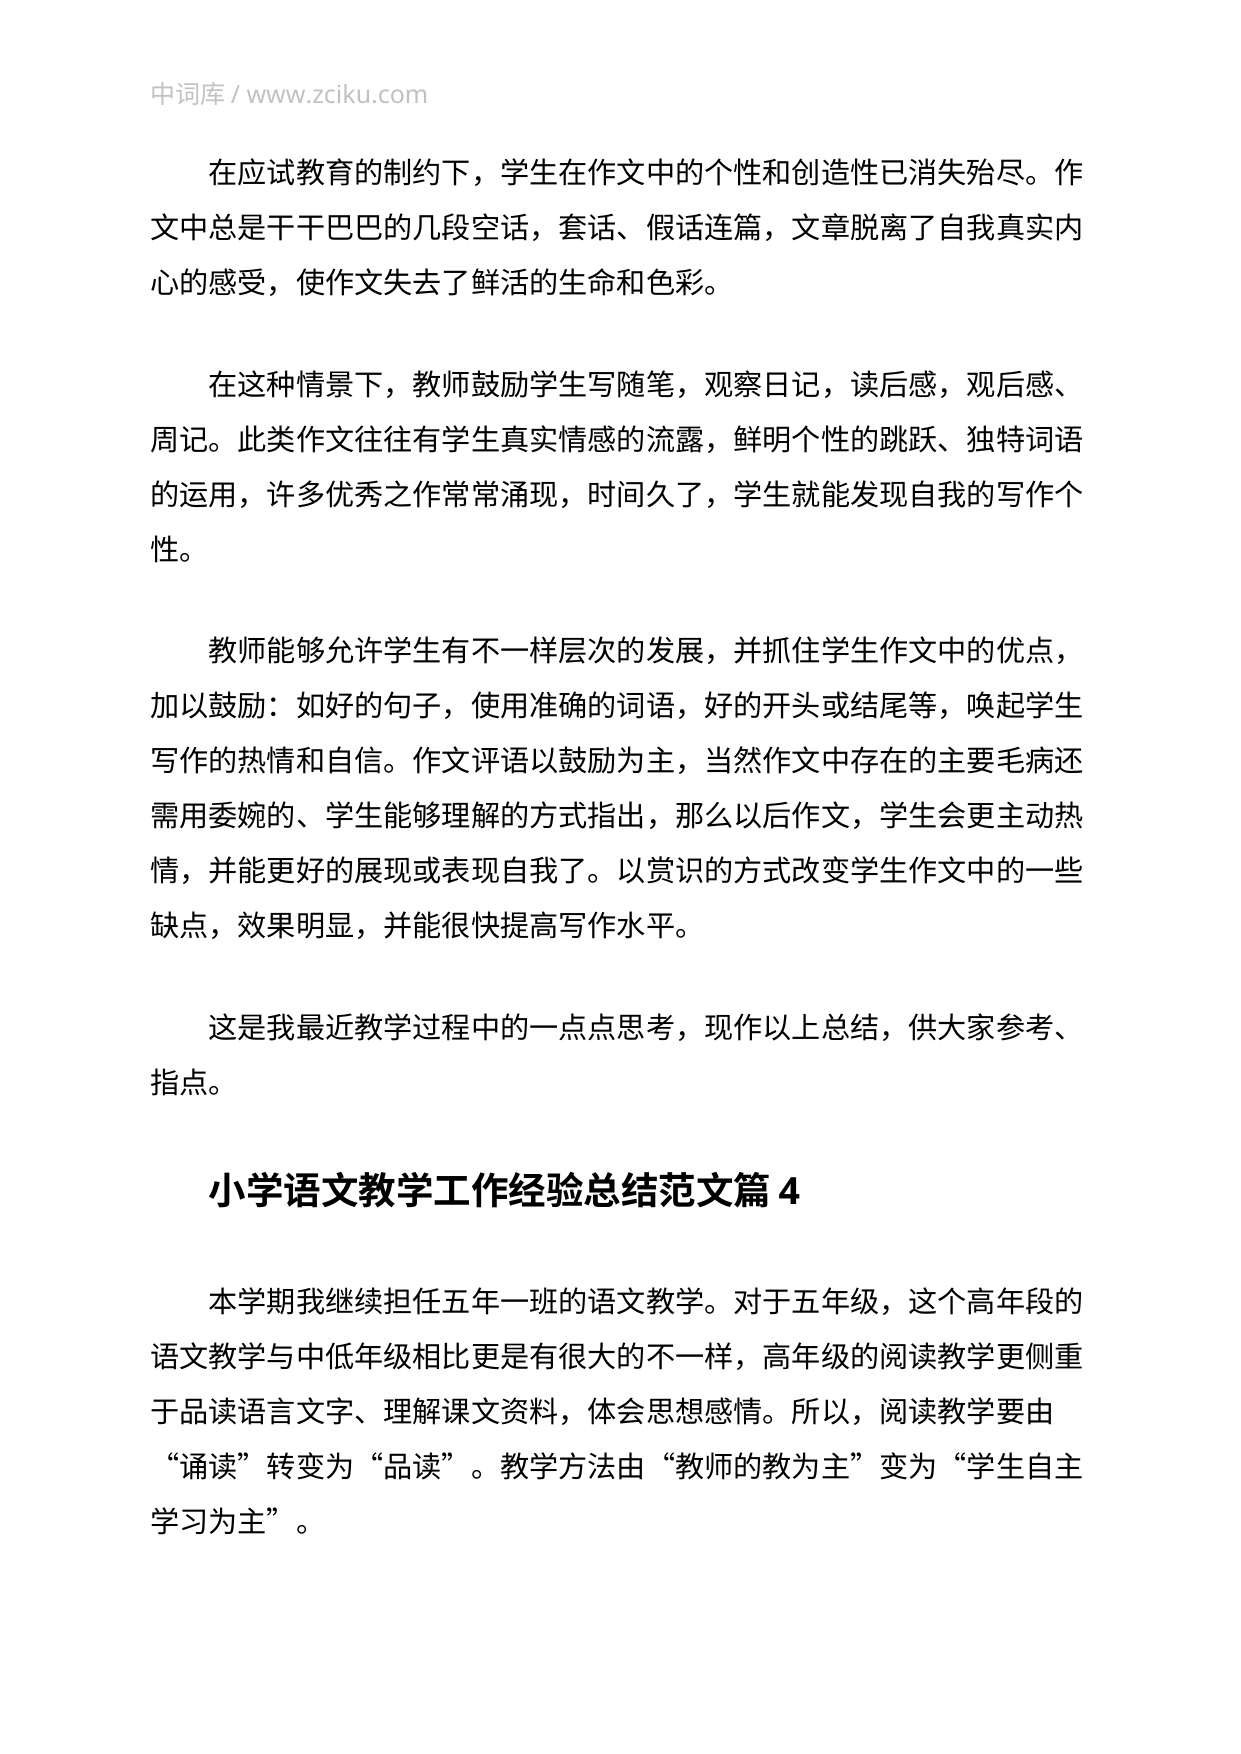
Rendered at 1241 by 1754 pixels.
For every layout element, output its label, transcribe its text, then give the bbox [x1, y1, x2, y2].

text 这是我最近教学过程中的一点点思考，现作以上总结，供大家参考、指点。 [150, 1004, 1090, 1101]
text 在应试教育的制约下，学生在作文中的个性和创造性已消失殆尽。作文中总是干干巴巴的几段空话，套话、假话连篇，文章脱离了自我真实内心的感受，使作文失去了鲜活的生命和色彩。 [150, 150, 1090, 302]
text 小学语文教学工作经验总结范文篇4 [150, 1161, 1090, 1215]
text 教师能够允许学生有不一样层次的发展，并抓住学生作文中的优点，加以鼓励：如好的句子，使用准确的词语，好的开头或结尾等，唤起学生写作的热情和自信。作文评语以鼓励为主，当然作文中存在的主要毛病还需用委婉的、学生能够理解的方式指出，那么以后作文，学生会更主动热情，并能更好的展现或表现自我了。以赏识的方式改变学生作文中的一些缺点，效果明显，并能很快提高写作水平。 [150, 628, 1090, 945]
text 在这种情景下，教师鼓励学生写随笔，观察日记，读后感，观后感、周记。此类作文往往有学生真实情感的流露，鲜明个性的跳跃、独特词语的运用，许多优秀之作常常涌现，时间久了，学生就能发现自我的写作个性。 [150, 362, 1090, 568]
text 本学期我继续担任五年一班的语文教学。对于五年级，这个高年段的语文教学与中低年级相比更是有很大的不一样，高年级的阅读教学更侧重于品读语言文字、理解课文资料，体会思想感情。所以，阅读教学要由“诵读”转变为“品读”。教学方法由“教师的教为主”变为“学生自主学习为主”。 [150, 1278, 1090, 1540]
